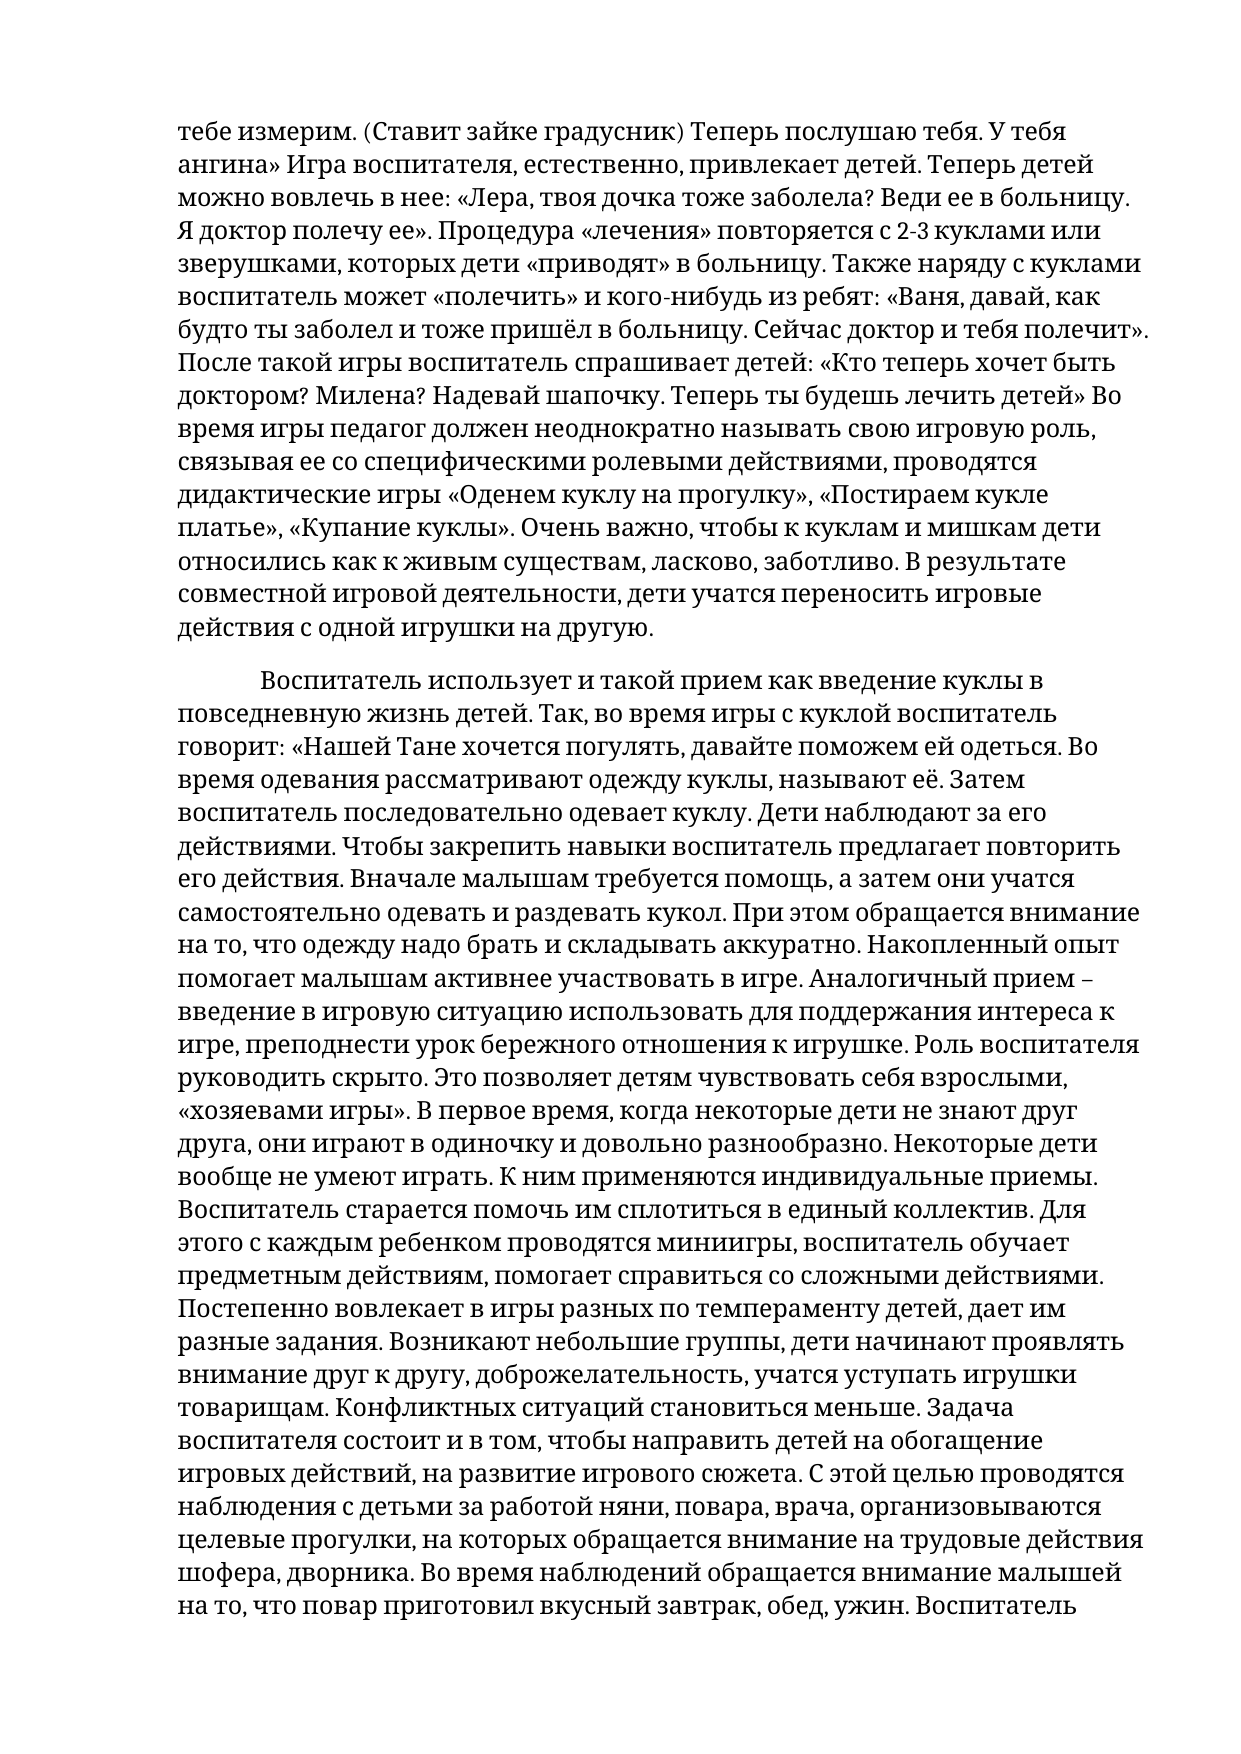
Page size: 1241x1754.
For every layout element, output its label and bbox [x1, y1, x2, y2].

text [177, 118, 1152, 642]
text [177, 667, 1152, 1621]
